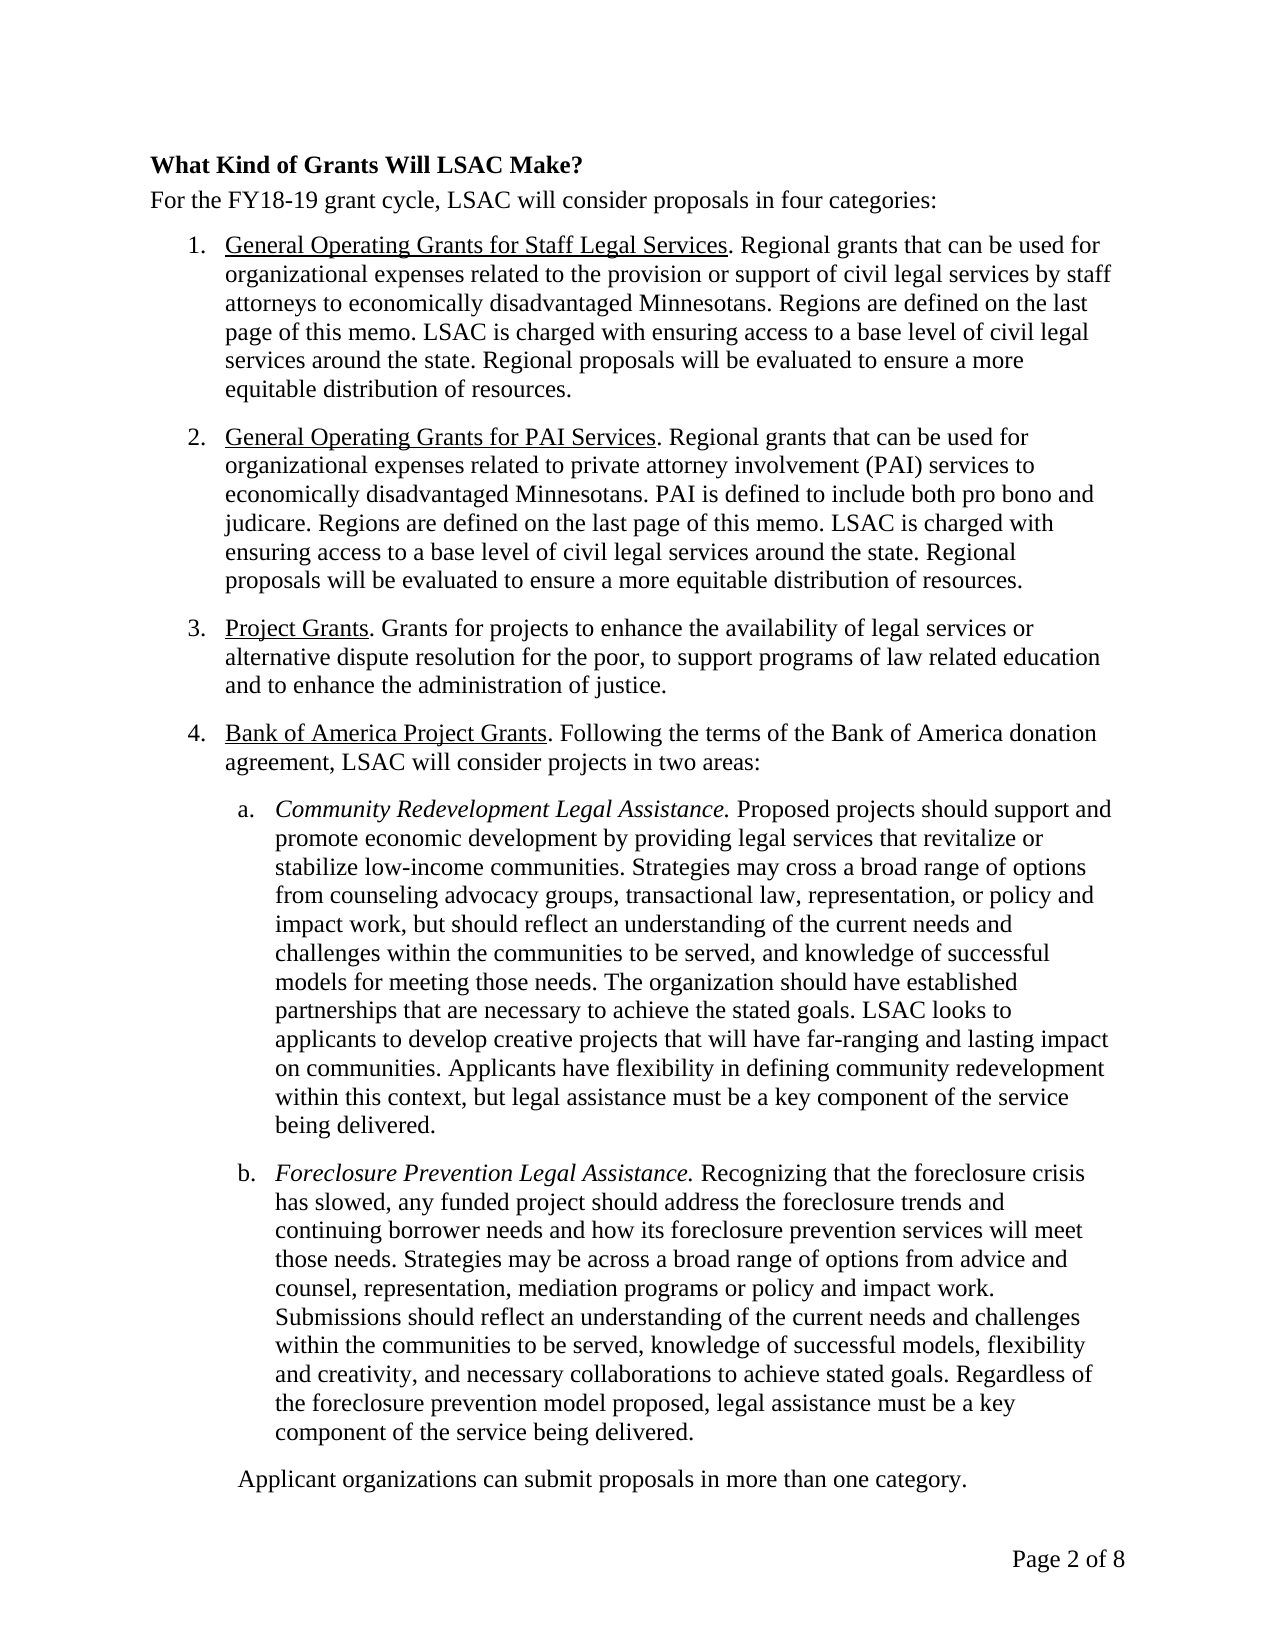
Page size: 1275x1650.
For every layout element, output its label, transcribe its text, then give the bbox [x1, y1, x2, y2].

text Applicant organizations can submit proposals in more than one category. [237, 1464, 1125, 1493]
text For the FY18-19 grant cycle, LSAC will consider proposals in four categories: [150, 185, 1125, 214]
subtitle What Kind of Grants Will LSAC Make? [150, 150, 1125, 179]
list Project Grants. Grants for projects to enhance the availability of legal services or alternative dispute resolution for the poor, to support programs of law related education and to enhance the administration of justice. [187, 613, 1112, 699]
list General Operating Grants for Staff Legal Services. Regional grants that can be used for organizational expenses related to the provision or support of civil legal services by staff attorneys to economically disadvantaged Minnesotans. Regions are defined on the last page of this memo. LSAC is charged with ensuring access to a base level of civil legal services around the state. Regional proposals will be evaluated to ensure a more equitable distribution of resources. [187, 230, 1112, 403]
list Foreclosure Prevention Legal Assistance. Recognizing that the foreclosure crisis has slowed, any funded project should address the foreclosure trends and continuing borrower needs and how its foreclosure prevention services will meet those needs. Strategies may be across a broad range of options from advice and counsel, representation, mediation programs or policy and impact work. Submissions should reflect an understanding of the current needs and challenges within the communities to be served, knowledge of successful models, flexibility and creativity, and necessary collaborations to achieve stated goals. Regardless of the foreclosure prevention model proposed, legal assistance must be a key component of the service being delivered. [237, 1158, 1112, 1445]
list Community Redevelopment Legal Assistance. Proposed projects should support and promote economic development by providing legal services that revitalize or stabilize low-income communities. Strategies may cross a broad range of options from counseling advocacy groups, transactional law, representation, or policy and impact work, but should reflect an understanding of the current needs and challenges within the communities to be served, and knowledge of successful models for meeting those needs. The organization should have established partnerships that are necessary to achieve the stated goals. LSAC looks to applicants to develop creative projects that will have far-ranging and lasting impact on communities. Applicants have flexibility in defining community redevelopment within this context, but legal assistance must be a key component of the service being delivered. [237, 794, 1112, 1139]
list General Operating Grants for PAI Services. Regional grants that can be used for organizational expenses related to private attorney involvement (PAI) services to economically disadvantaged Minnesotans. PAI is defined to include both pro bono and judicare. Regions are defined on the last page of this memo. LSAC is charged with ensuring access to a base level of civil legal services around the state. Regional proposals will be evaluated to ensure a more equitable distribution of resources. [187, 422, 1112, 594]
list Bank of America Project Grants. Following the terms of the Bank of America donation agreement, LSAC will consider projects in two areas: [187, 718, 1112, 775]
